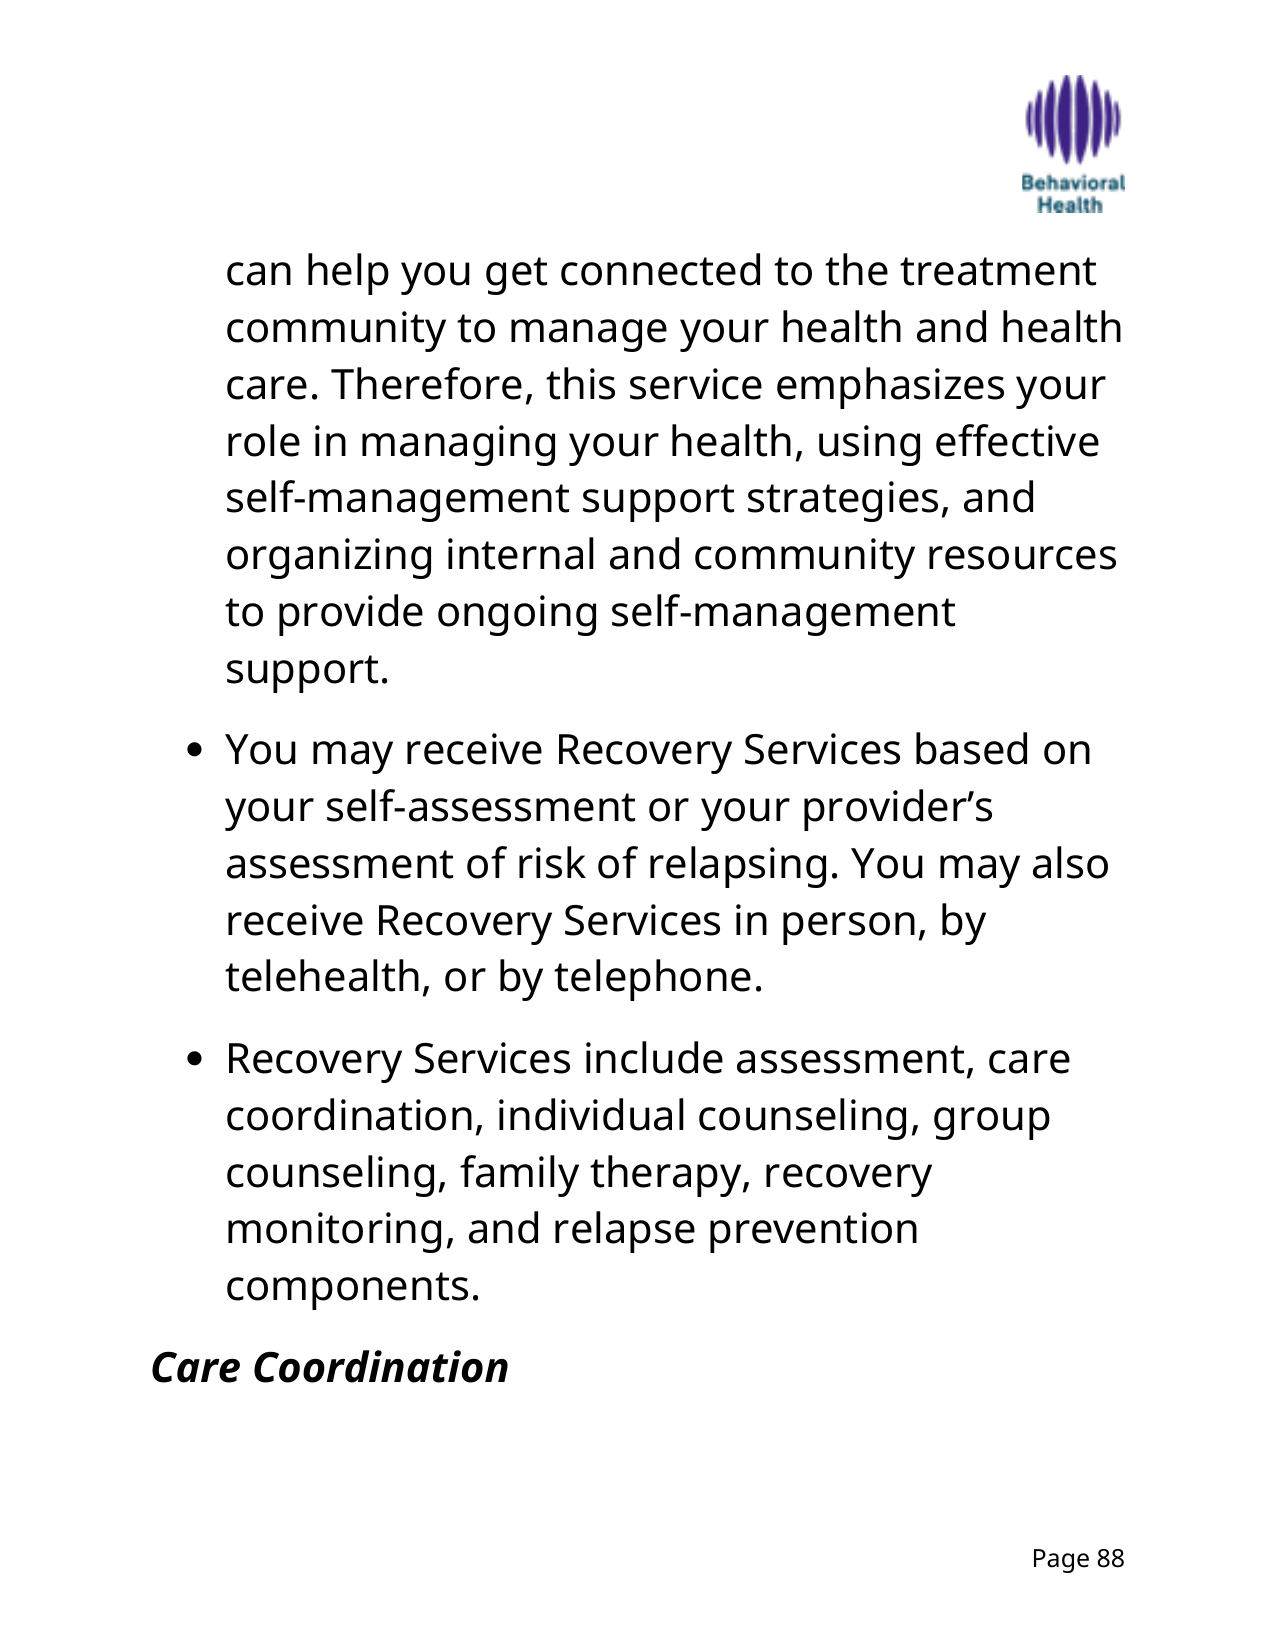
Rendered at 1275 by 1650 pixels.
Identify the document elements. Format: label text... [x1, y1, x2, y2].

list You may receive Recovery Services based on your self-assessment or your provider’s assessment of risk of relapsing. You may also receive Recovery Services in person, by telehealth, or by telephone. [187, 720, 1125, 1004]
list Recovery Services include assessment, care coordination, individual counseling, group counseling, family therapy, recovery monitoring, and relapse prevention components. [187, 1029, 1125, 1313]
picture [1022, 75, 1125, 213]
text Care Coordination [150, 1338, 1125, 1395]
